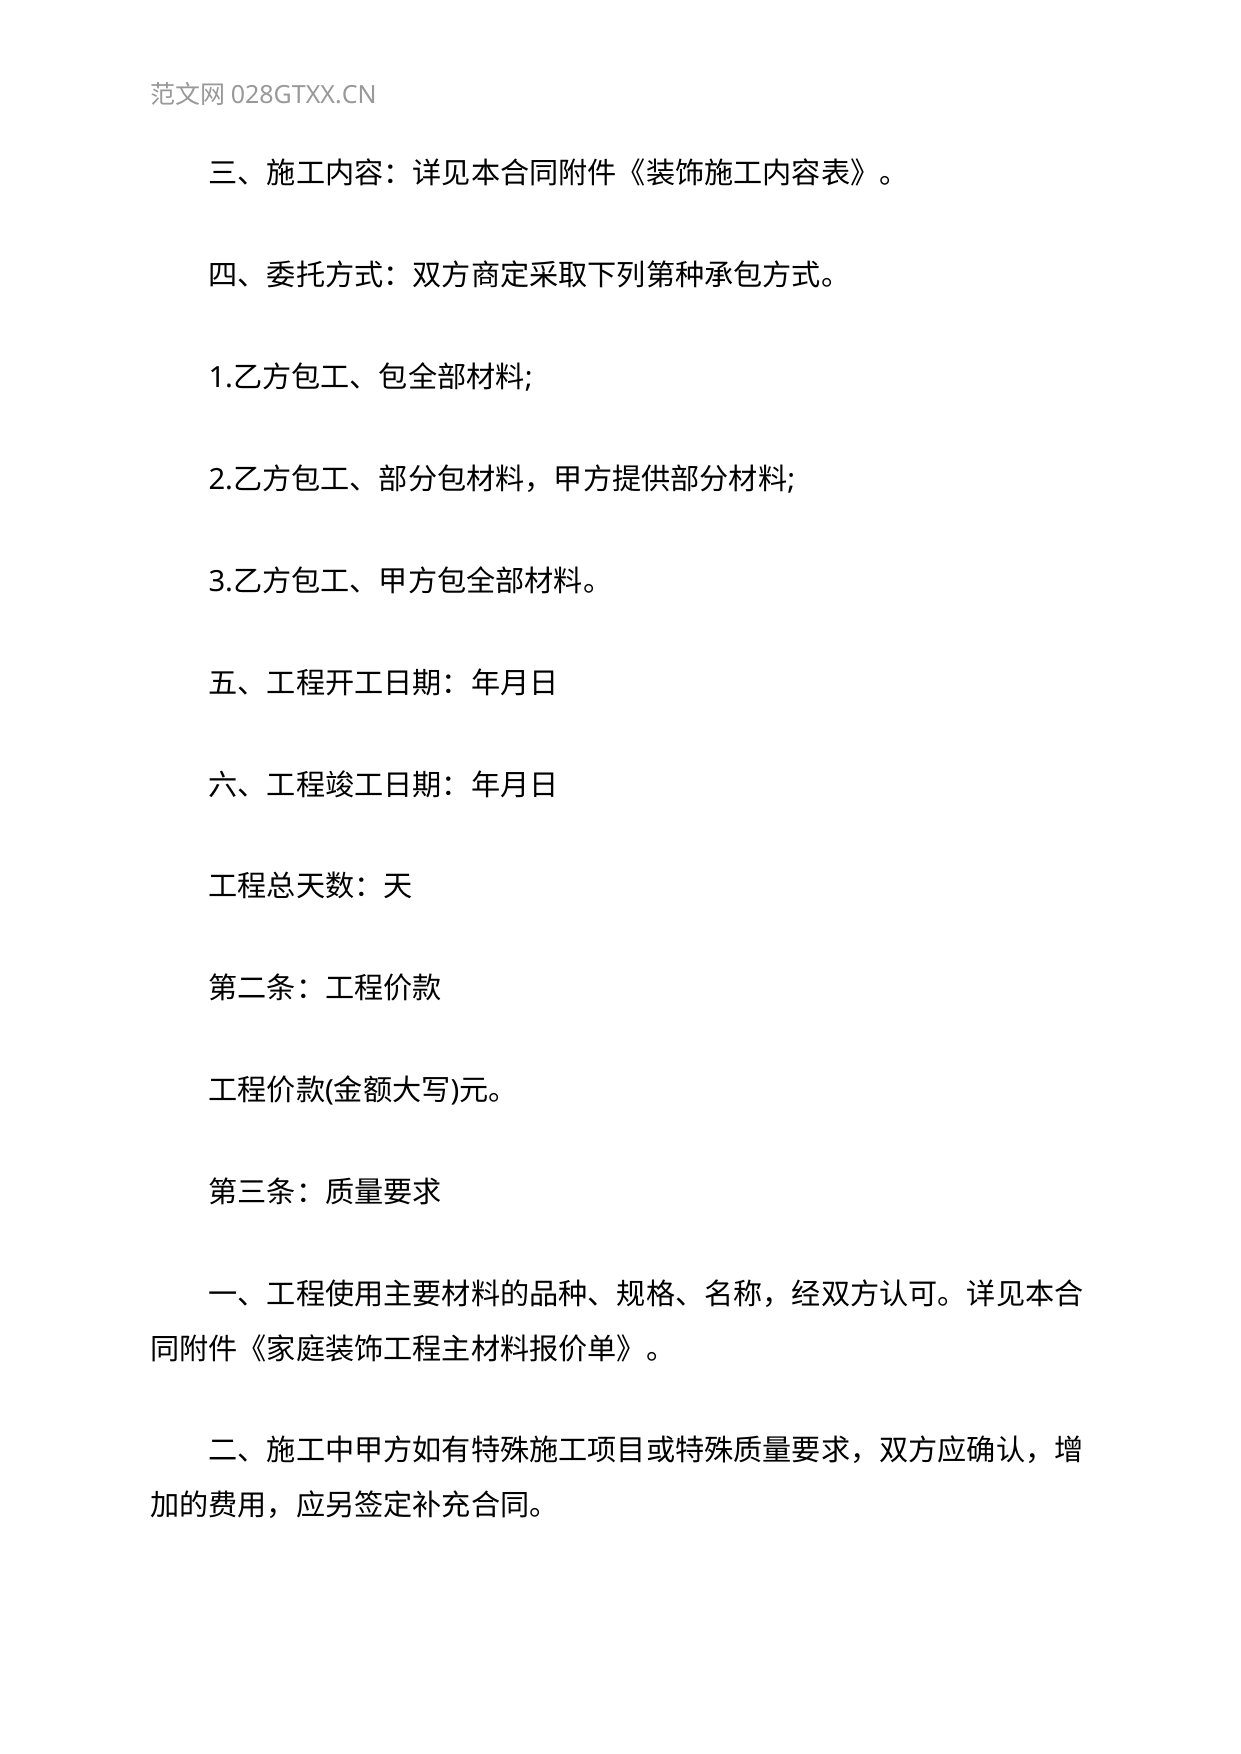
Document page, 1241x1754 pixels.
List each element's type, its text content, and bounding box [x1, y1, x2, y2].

text 二、施工中甲方如有特殊施工项目或特殊质量要求，双方应确认，增加的费用，应另签定补充合同。 [150, 1427, 1090, 1524]
text 三、施工内容：详见本合同附件《装饰施工内容表》。 [150, 150, 1090, 192]
text 六、工程竣工日期：年月日 [150, 761, 1090, 803]
text 第三条：质量要求 [150, 1168, 1090, 1211]
text 四、委托方式：双方商定采取下列第种承包方式。 [150, 252, 1090, 294]
text 1.乙方包工、包全部材料; [150, 353, 1090, 396]
text 一、工程使用主要材料的品种、规格、名称，经双方认可。详见本合同附件《家庭装饰工程主材料报价单》。 [150, 1270, 1090, 1367]
text 2.乙方包工、部分包材料，甲方提供部分材料; [150, 456, 1090, 498]
text 五、工程开工日期：年月日 [150, 659, 1090, 702]
text 第二条：工程价款 [150, 965, 1090, 1007]
text 工程价款(金额大写)元。 [150, 1067, 1090, 1109]
text 3.乙方包工、甲方包全部材料。 [150, 557, 1090, 600]
text 工程总天数：天 [150, 863, 1090, 905]
